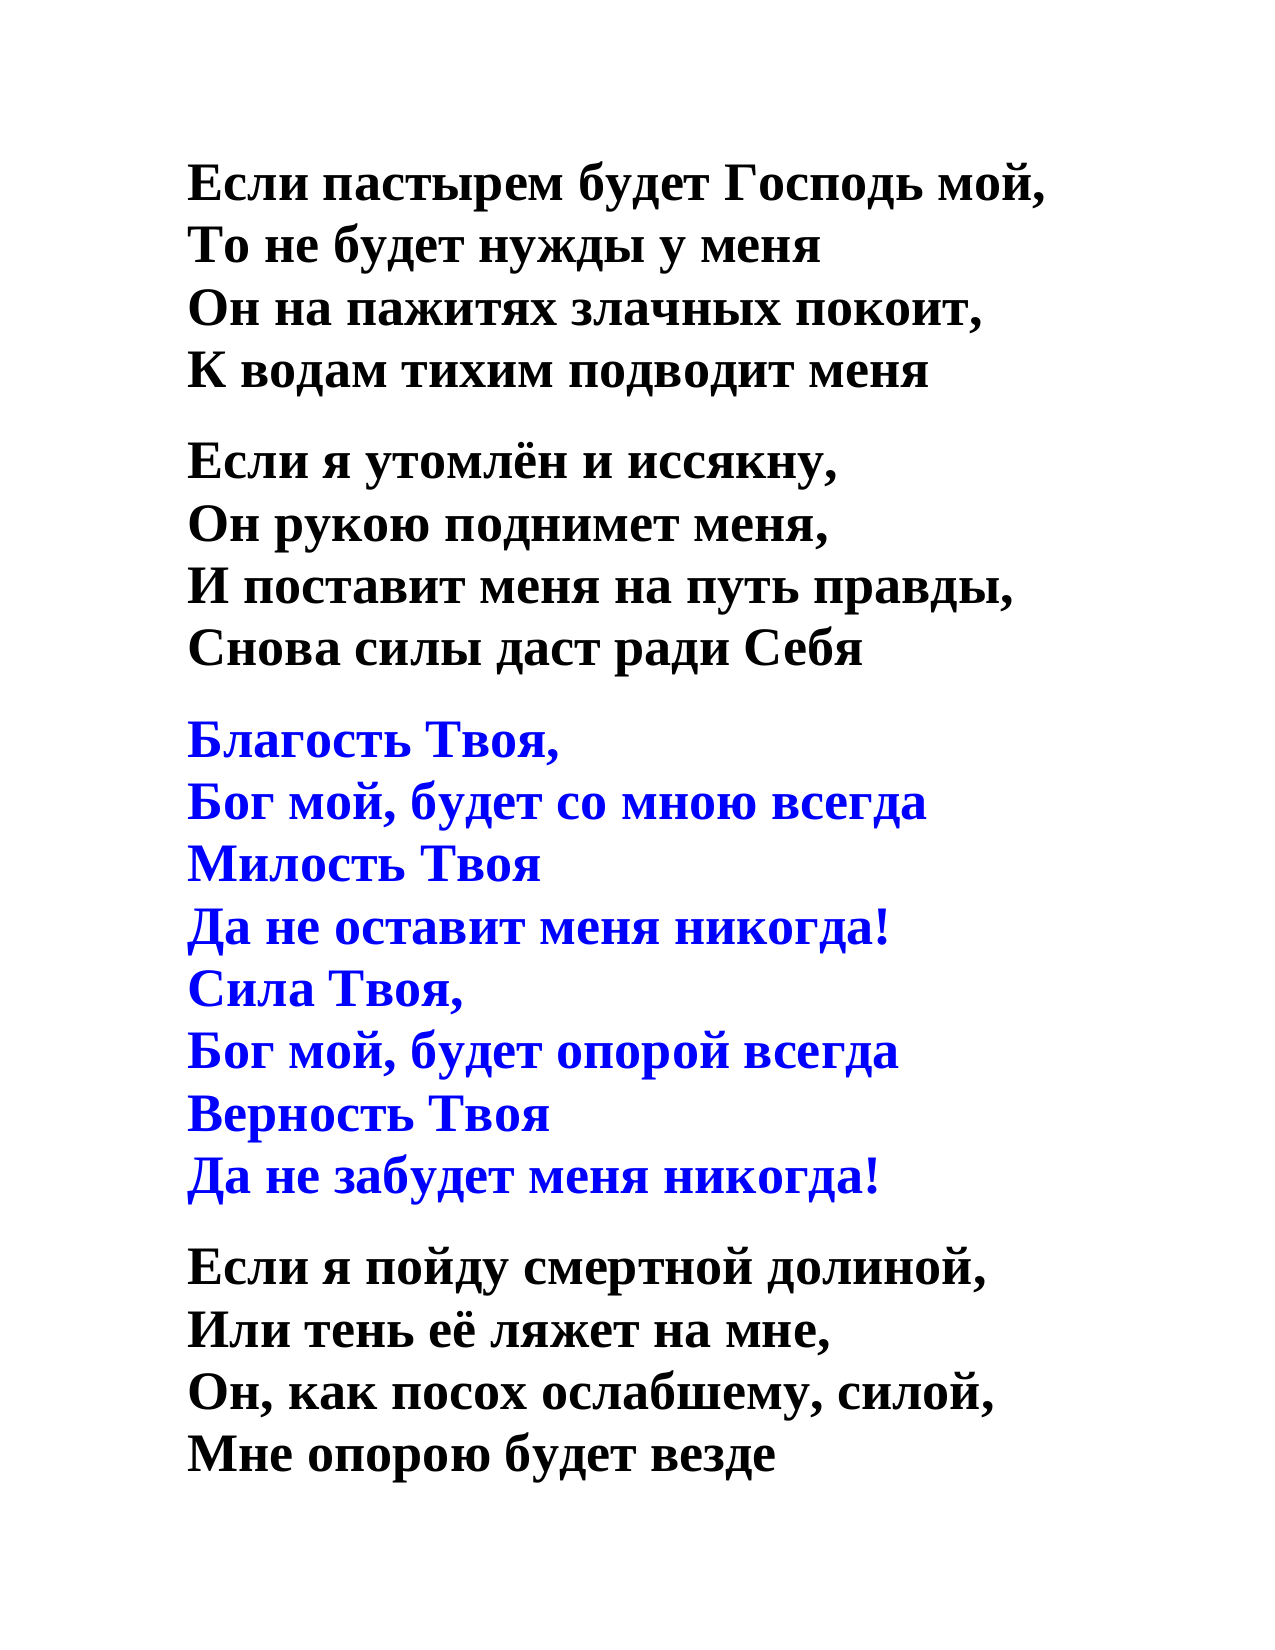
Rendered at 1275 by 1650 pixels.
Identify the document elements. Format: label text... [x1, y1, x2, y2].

text Если я пойду смертной долиной, Или тень её ляжет на мне, Он, как посох ослабшему, силой, Мне опорою будет везде [187, 1234, 1087, 1483]
text Если я утомлён и иссякну, Он рукою поднимет меня, И поставит меня на путь правды, Снова силы даст ради Себя [187, 428, 1087, 677]
text Если пастырем будет Господь мой, То не будет нужды у меня Он на пажитях злачных покоит, К водам тихим подводит меня [187, 150, 1087, 399]
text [187, 707, 1087, 1205]
